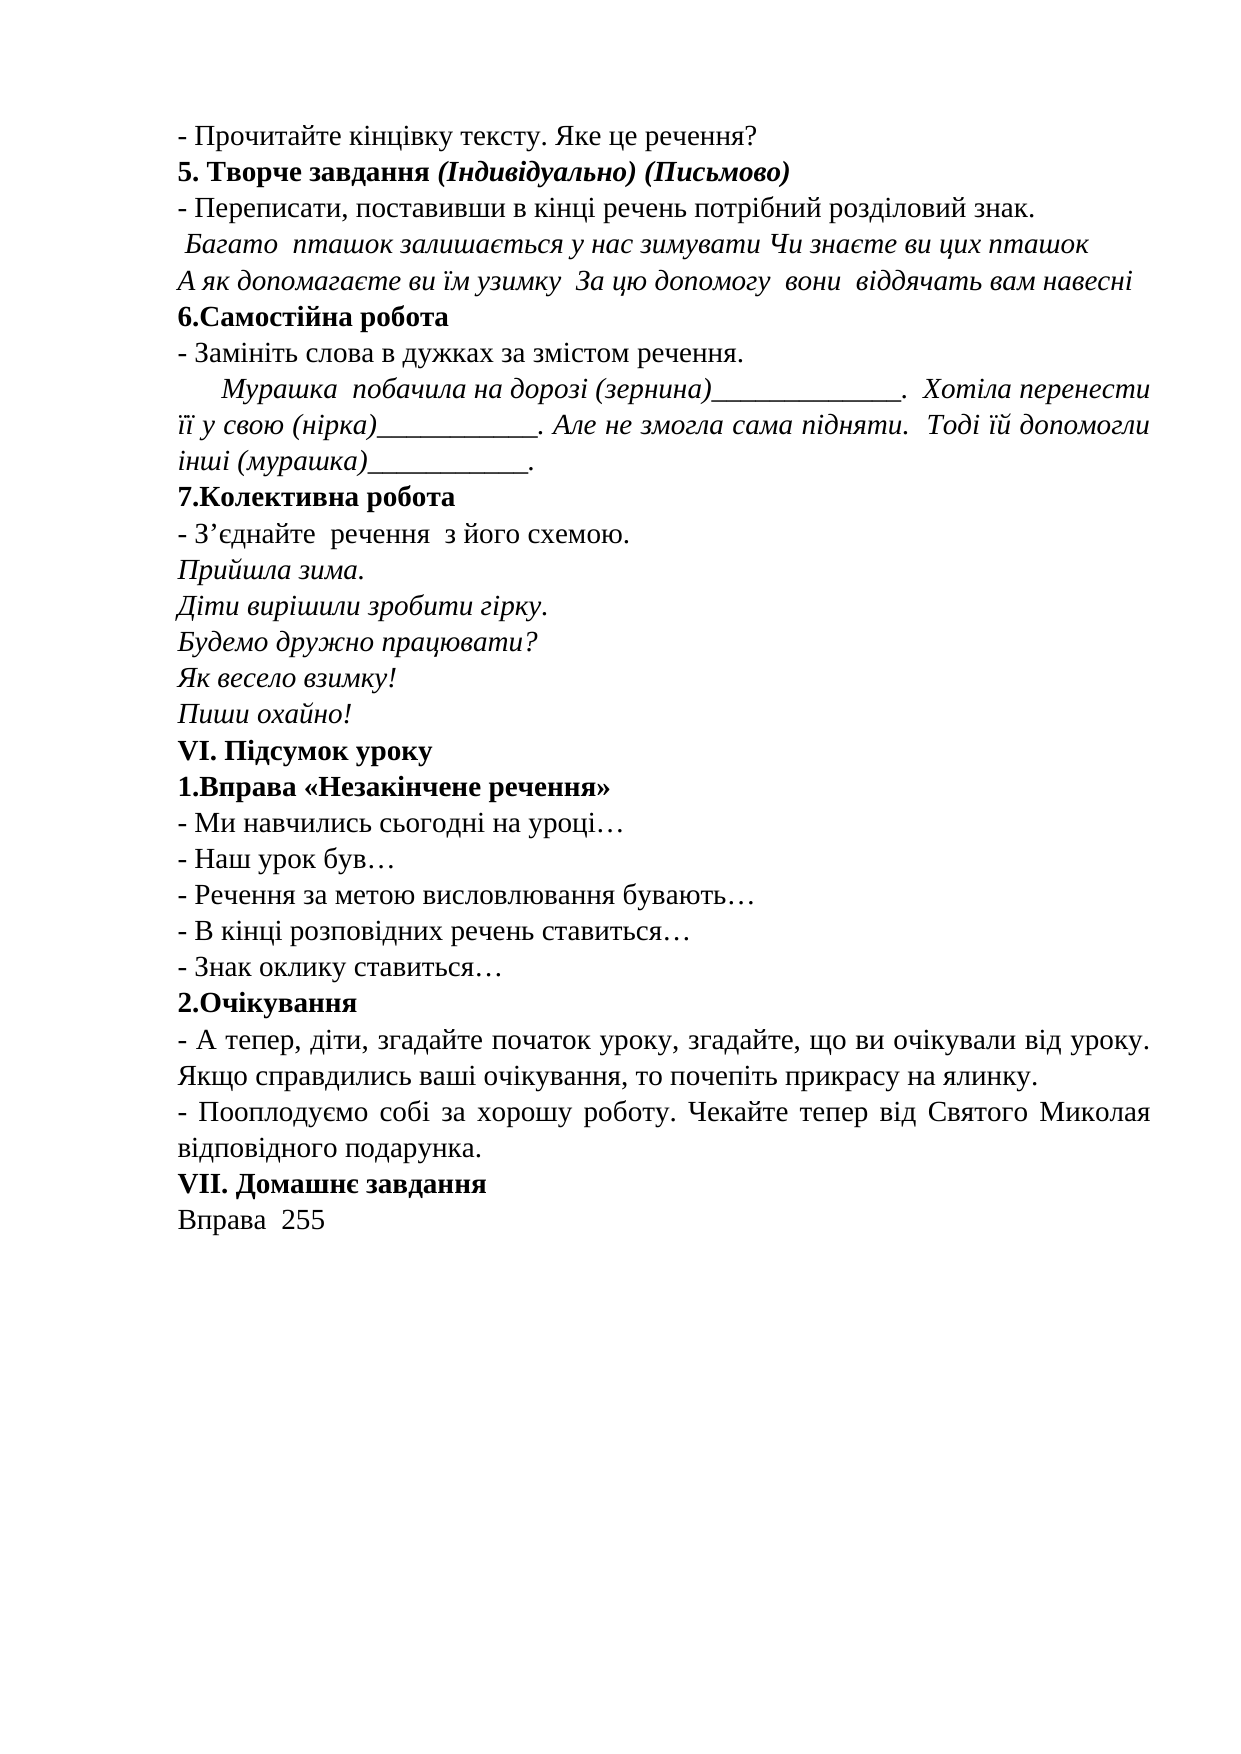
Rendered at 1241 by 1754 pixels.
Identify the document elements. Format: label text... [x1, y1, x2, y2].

text - Речення за метою висловлювання бувають… [177, 877, 1152, 911]
text Багато пташок залишається у нас зимувати Чи знаєте ви цих пташок [177, 227, 1152, 260]
text Прийшла зима. [177, 552, 1152, 585]
text Вправа 255 [177, 1202, 1152, 1236]
text Пиши охайно! [177, 696, 1152, 730]
text Мурашка побачила на дорозі (зернина)_____________. Хотіла перенести її у свою (нірка)___________. Але не змогла сама підняти. Тоді їй допомогли інші (мурашка)___________. [177, 371, 1152, 477]
text Як весело взимку! [177, 660, 1152, 694]
text - Наш урок був… [177, 841, 1152, 874]
text - З’єднайте речення з його схемою. [177, 516, 1152, 549]
text - Замініть слова в дужках за змістом речення. [177, 335, 1152, 368]
text VІІ. Домашнє завдання [177, 1166, 1152, 1200]
text - В кінці розповідних речень ставиться… [177, 913, 1152, 947]
text - Пооплодуємо собі за хорошу роботу. Чекайте тепер від Святого Миколая відповідного подарунка. [177, 1094, 1152, 1164]
text - Знак оклику ставиться… [177, 949, 1152, 983]
text 1.Вправа «Незакінчене речення» [177, 769, 1152, 802]
text - Ми навчились сьогодні на уроці… [177, 805, 1152, 838]
text - Переписати, поставивши в кінці речень потрібний розділовий знак. [177, 190, 1152, 224]
text 7.Колективна робота [177, 479, 1152, 513]
text - А тепер, діти, згадайте початок уроку, згадайте, що ви очікували від уроку. Якщо справдились ваші очікування, то почепіть прикрасу на ялинку. [177, 1022, 1152, 1091]
text 5. Творче завдання (Індивідуально) (Письмово) [177, 154, 1152, 188]
text 6.Самостійна робота [177, 299, 1152, 332]
text Будемо дружно працювати? [177, 624, 1152, 658]
text 2.Очікування [177, 986, 1152, 1019]
text Діти вирішили зробити гірку. [177, 588, 1152, 622]
text - Прочитайте кінцівку тексту. Яке це речення? [177, 118, 1152, 152]
text VІ. Підсумок уроку [177, 733, 1152, 766]
text А як допомагаєте ви їм узимку За цю допомогу вони віддячать вам навесні [177, 263, 1152, 296]
